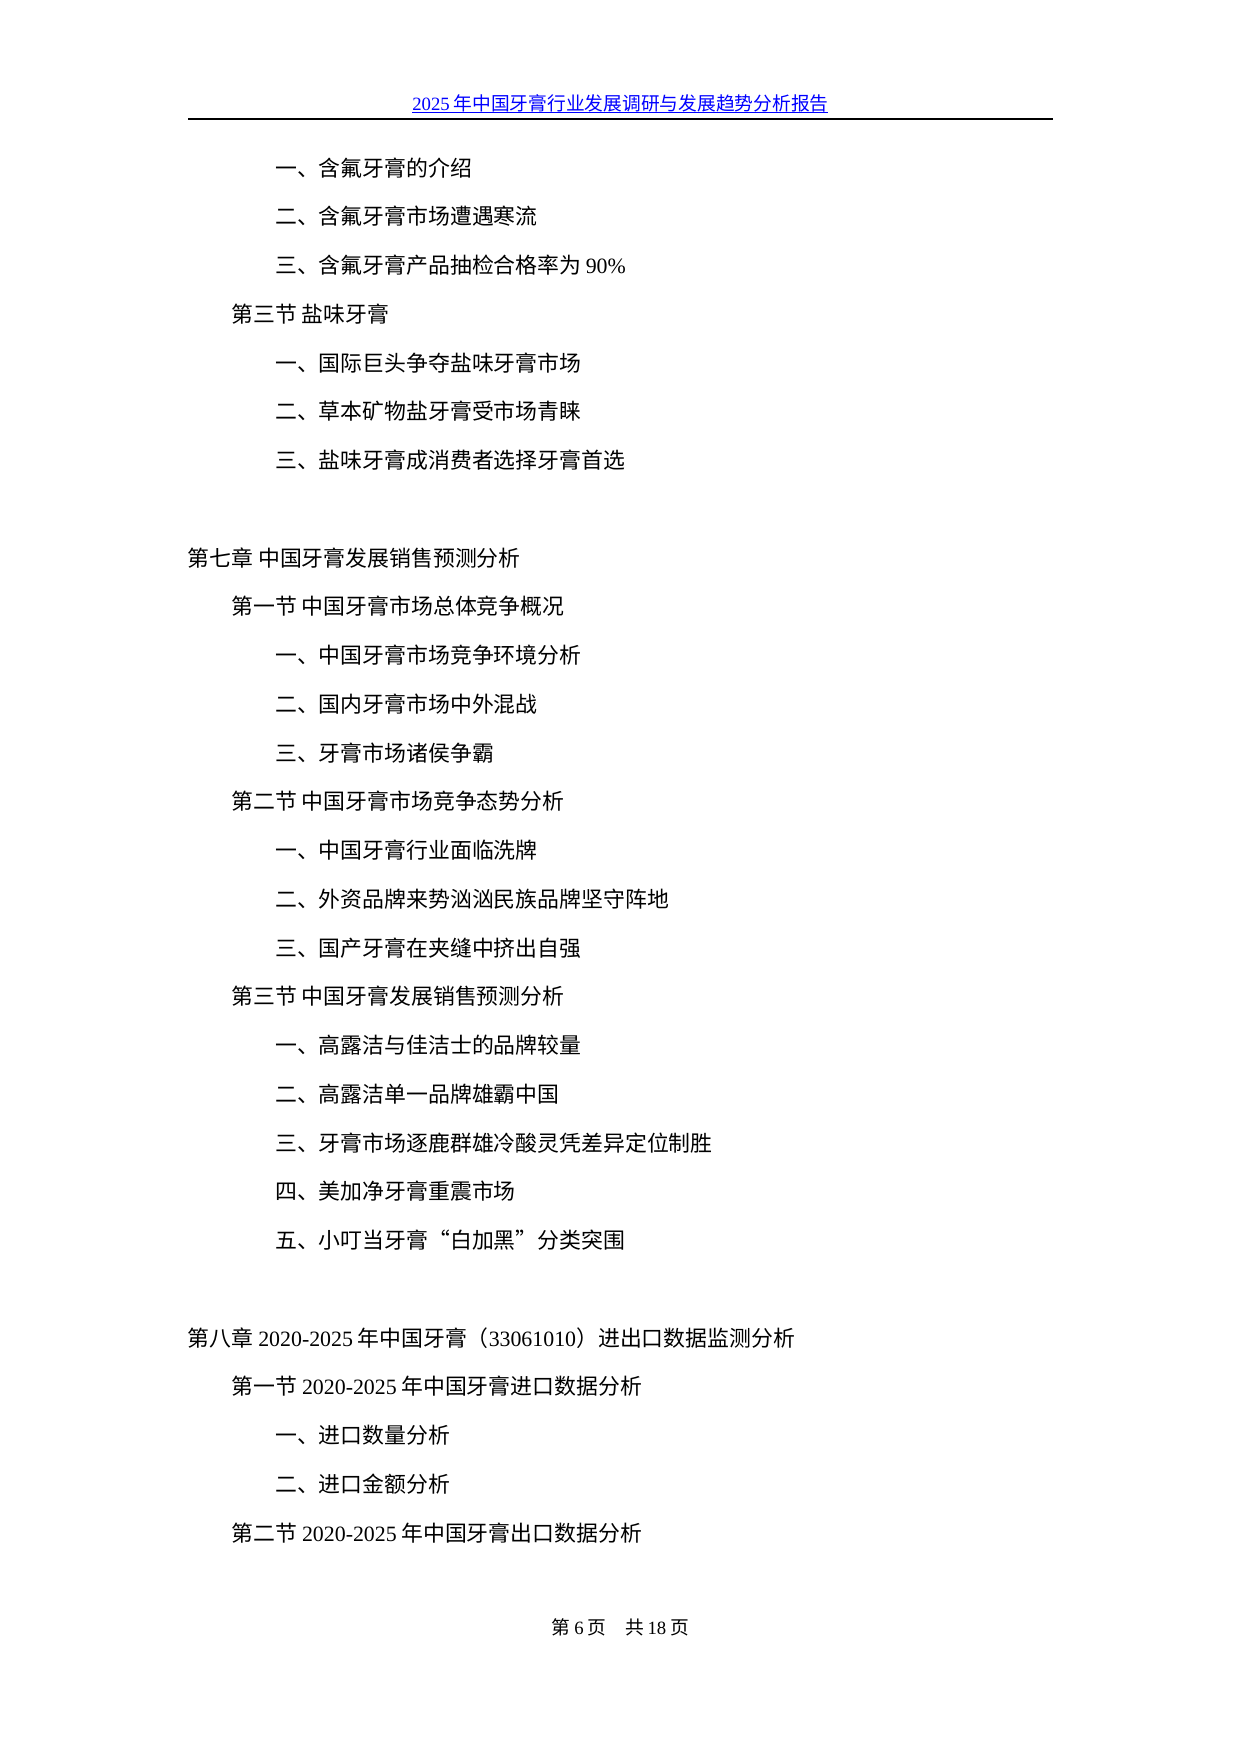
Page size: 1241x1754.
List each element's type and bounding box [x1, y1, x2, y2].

text [187, 150, 1053, 1548]
